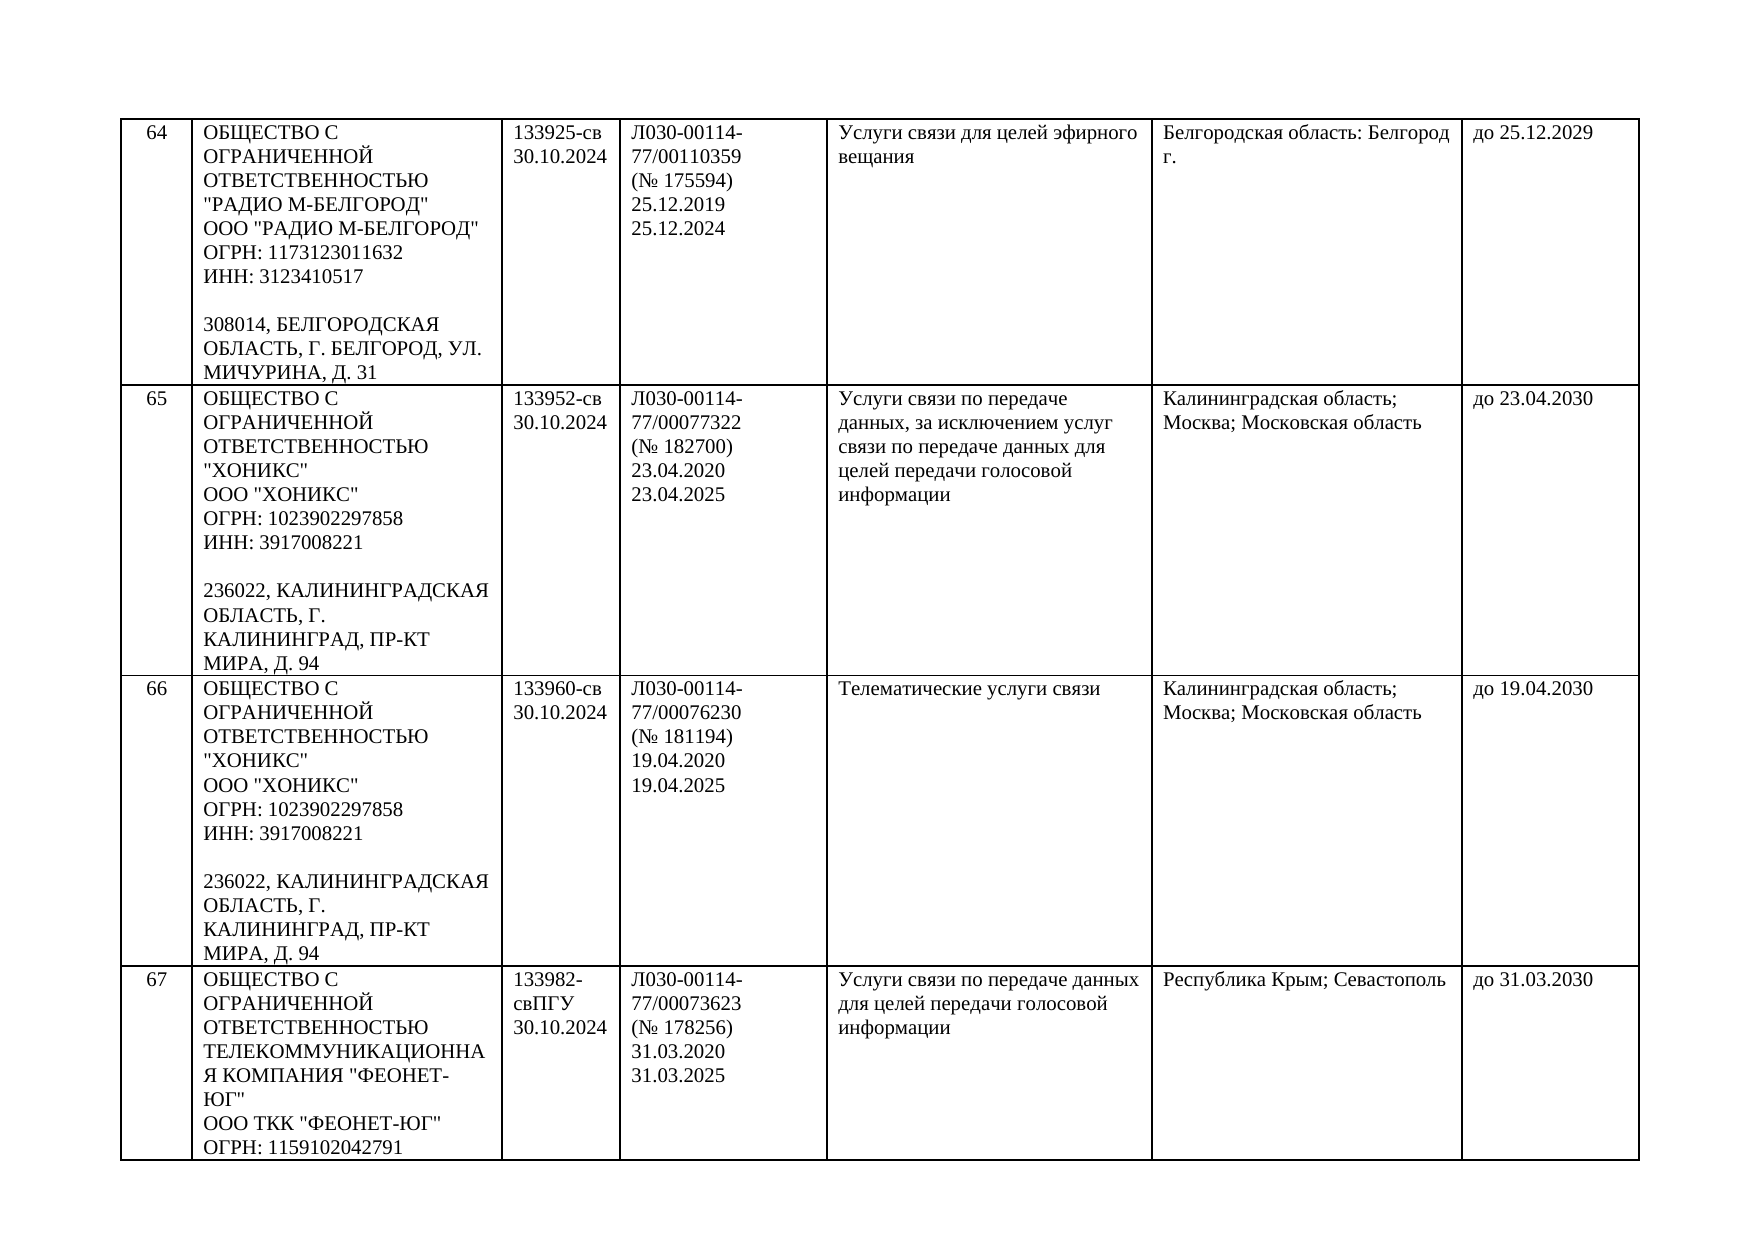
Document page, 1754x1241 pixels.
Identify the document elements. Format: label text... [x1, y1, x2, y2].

table_cell 64 [122, 120, 191, 384]
table_cell 133952-св 30.10.2024 [503, 386, 619, 675]
table_cell ОБЩЕСТВО С ОГРАНИЧЕННОЙ ОТВЕТСТВЕННОСТЬЮ "РАДИО М-БЕЛГОРОД" ООО "РАДИО М-БЕЛГОРОД" ОГРН: 1173123011632 ИНН: 3123410517 308014, БЕЛГОРОДСКАЯ ОБЛАСТЬ, Г. БЕЛГОРОД, УЛ. МИЧУРИНА, Д. 31 [193, 120, 501, 384]
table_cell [503, 967, 619, 1159]
table_cell 65 [122, 386, 191, 675]
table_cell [828, 967, 1151, 1159]
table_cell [193, 967, 501, 1159]
table_cell Услуги связи по передаче данных, за исключением услуг связи по передаче данных для целей передачи голосовой информации [828, 386, 1151, 675]
table_cell до 31.03.2030 [1463, 967, 1638, 1159]
table_cell Калининградская область; Москва; Московская область [1153, 676, 1461, 965]
table_cell 133925-св 30.10.2024 [503, 120, 619, 384]
table_cell Телематические услуги связи [828, 676, 1151, 965]
table_cell до 23.04.2030 [1463, 386, 1638, 675]
table_cell Л030-00114-77/00110359 (№ 175594) 25.12.2019 25.12.2024 [621, 120, 826, 384]
table_cell до 25.12.2029 [1463, 120, 1638, 384]
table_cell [1153, 967, 1461, 1159]
table_cell 66 [122, 676, 191, 965]
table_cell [621, 967, 826, 1159]
table_cell Белгородская область: Белгород г. [1153, 120, 1461, 384]
table_cell ОБЩЕСТВО С ОГРАНИЧЕННОЙ ОТВЕТСТВЕННОСТЬЮ "ХОНИКС" ООО "ХОНИКС" ОГРН: 1023902297858 ИНН: 3917008221 236022, КАЛИНИНГРАДСКАЯ ОБЛАСТЬ, Г. КАЛИНИНГРАД, ПР-КТ МИРА, Д. 94 [193, 386, 501, 675]
table_cell ОБЩЕСТВО С ОГРАНИЧЕННОЙ ОТВЕТСТВЕННОСТЬЮ "ХОНИКС" ООО "ХОНИКС" ОГРН: 1023902297858 ИНН: 3917008221 236022, КАЛИНИНГРАДСКАЯ ОБЛАСТЬ, Г. КАЛИНИНГРАД, ПР-КТ МИРА, Д. 94 [193, 676, 501, 965]
table_cell Л030-00114-77/00077322 (№ 182700) 23.04.2020 23.04.2025 [621, 386, 826, 675]
table_cell 67 [122, 967, 191, 1159]
table_cell Калининградская область; Москва; Московская область [1153, 386, 1461, 675]
table_cell до 19.04.2030 [1463, 676, 1638, 965]
table_cell Услуги связи для целей эфирного вещания [828, 120, 1151, 384]
table_cell 133960-св 30.10.2024 [503, 676, 619, 965]
table_cell Л030-00114-77/00076230 (№ 181194) 19.04.2020 19.04.2025 [621, 676, 826, 965]
